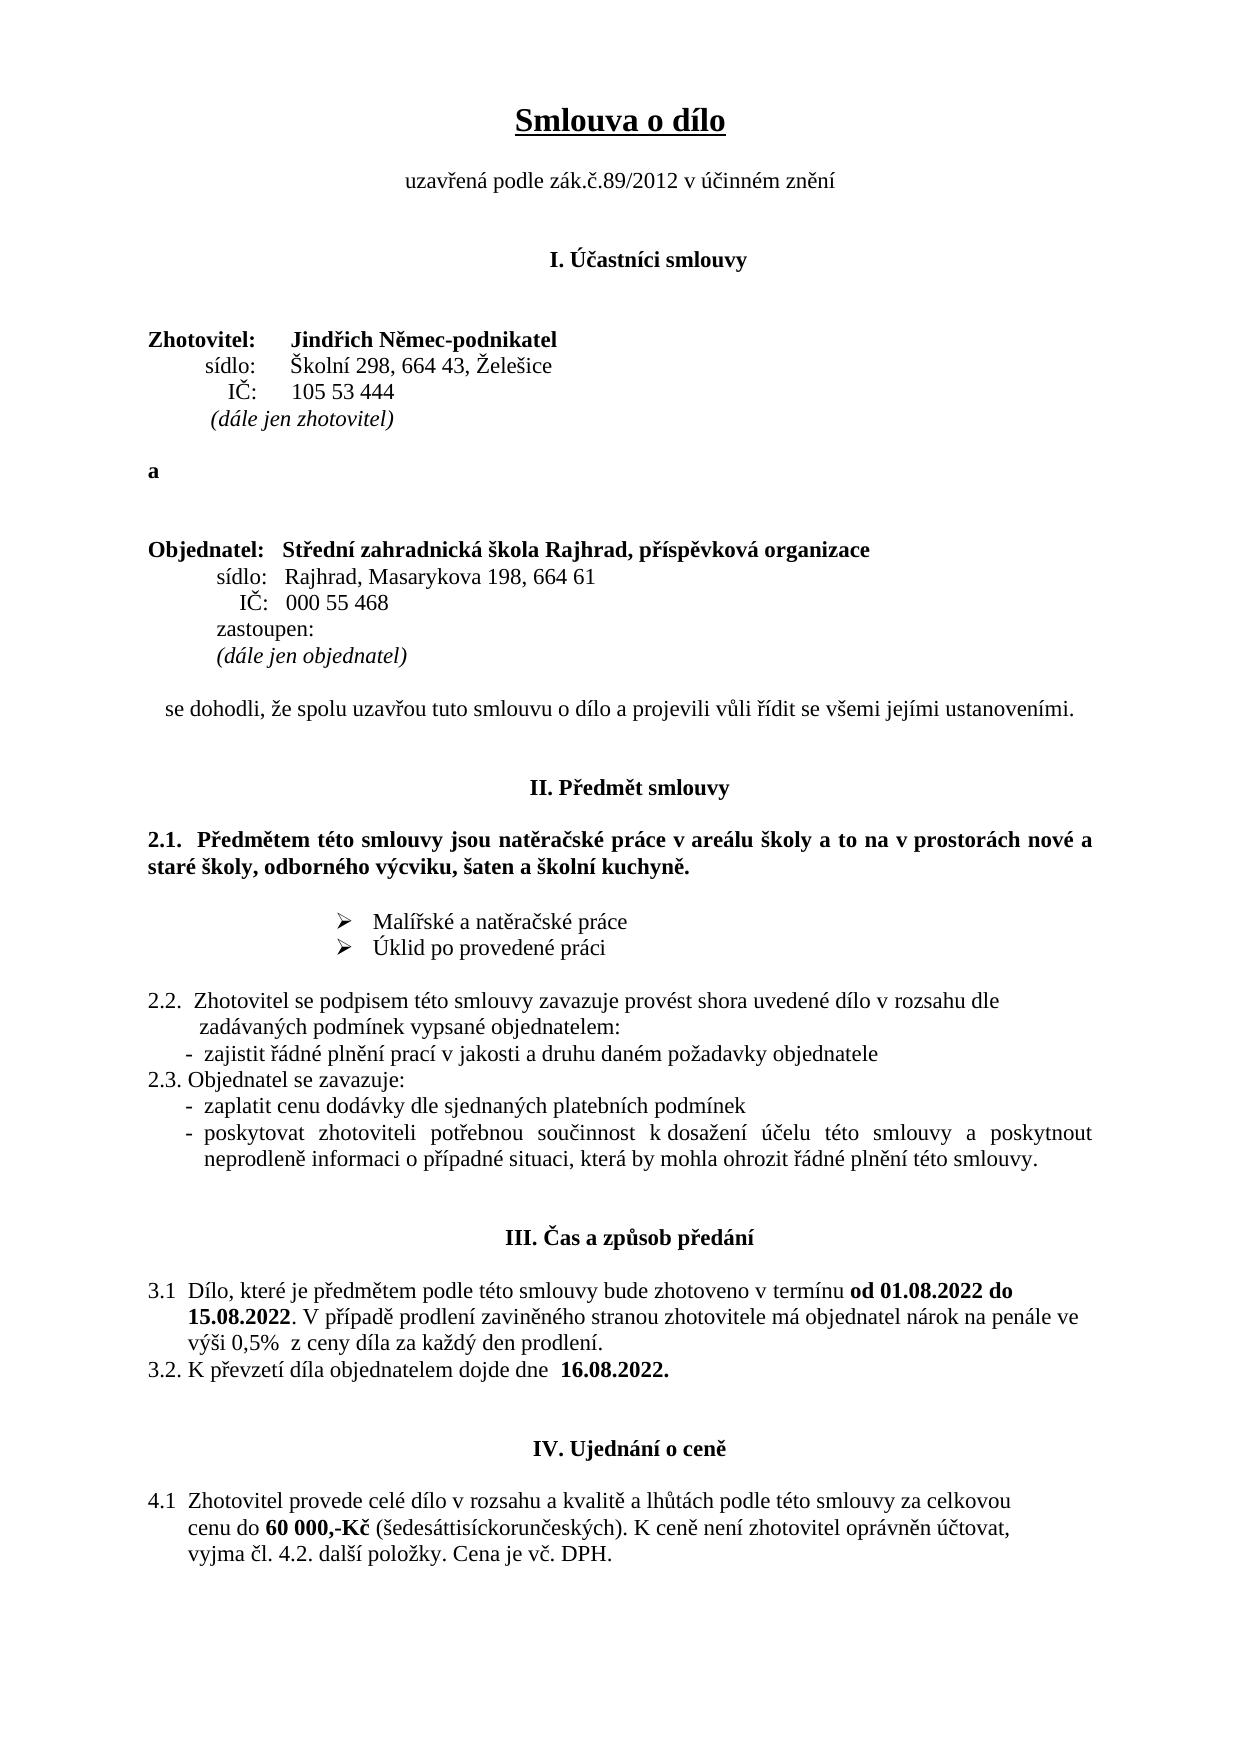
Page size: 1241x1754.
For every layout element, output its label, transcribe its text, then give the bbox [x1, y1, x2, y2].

text a [148, 457, 1092, 484]
text 4.1 Zhotovitel provede celé dílo v rozsahu a kvalitě a lhůtách podle této smlouvy za celkovou [148, 1488, 1092, 1514]
text II. Předmět smlouvy [166, 774, 1092, 800]
text Objednatel: Střední zahradnická škola Rajhrad, příspěvková organizace [148, 536, 1092, 563]
text uzavřená podle zák.č.89/2012 v účinném znění [148, 167, 1092, 194]
text Zhotovitel: Jindřich Němec-podnikatel [148, 326, 1092, 352]
text IČ: 000 55 468 [148, 589, 1092, 616]
text IV. Ujednání o ceně [166, 1435, 1092, 1461]
text Smlouva o dílo [148, 100, 1092, 139]
text 3.2. K převzetí díla objednatelem dojde dne 16.08.2022. [148, 1356, 1092, 1382]
text I. Účastníci smlouvy [204, 247, 1092, 273]
text (dále jen zhotovitel) [148, 405, 1092, 431]
text (dále jen objednatel) [148, 642, 1092, 668]
text 2.3. Objednatel se zavazuje: [148, 1066, 1092, 1092]
text 2.1. Předmětem této smlouvy jsou natěračské práce v areálu školy a to na v prostorách nové a staré školy, odborného výcviku, šaten a školní kuchyně. [148, 826, 1092, 879]
list Malířské a natěračské práce [335, 908, 1092, 934]
text IČ: 105 53 444 [148, 378, 1092, 405]
list poskytovat zhotoviteli potřebnou součinnost k dosažení účelu této smlouvy a poskytnout neprodleně informaci o případné situaci, která by mohla ohrozit řádné plnění této smlouvy. [185, 1119, 1092, 1171]
text zastoupen: [148, 616, 1092, 642]
list zaplatit cenu dodávky dle sjednaných platebních podmínek [185, 1092, 1092, 1119]
text výši 0,5% z ceny díla za každý den prodlení. [148, 1329, 1092, 1356]
text sídlo: Rajhrad, Masarykova 198, 664 61 [148, 563, 1092, 589]
text 15.08.2022. V případě prodlení zaviněného stranou zhotovitele má objednatel nárok na penále ve [148, 1303, 1092, 1329]
text vyjma čl. 4.2. další položky. Cena je vč. DPH. [148, 1540, 1092, 1567]
text 2.2. Zhotovitel se podpisem této smlouvy zavazuje provést shora uvedené dílo v rozsahu dle [148, 987, 1092, 1013]
text 3.1 Dílo, které je předmětem podle této smlouvy bude zhotoveno v termínu od 01.08.2022 do [148, 1277, 1092, 1303]
text zadávaných podmínek vypsané objednatelem: [148, 1013, 1092, 1039]
list Úklid po provedené práci [335, 934, 1092, 961]
text III. Čas a způsob předání [166, 1224, 1092, 1250]
list zajistit řádné plnění prací v jakosti a druhu daném požadavky objednatele [185, 1039, 1092, 1066]
text cenu do 60 000,-Kč (šedesáttisíckorunčeských). K ceně není zhotovitel oprávněn účtovat, [148, 1514, 1092, 1540]
text sídlo: Školní 298, 664 43, Želešice [148, 352, 1092, 378]
text se dohodli, že spolu uzavřou tuto smlouvu o dílo a projevili vůli řídit se všemi jejími ustanoveními. [148, 694, 1092, 721]
